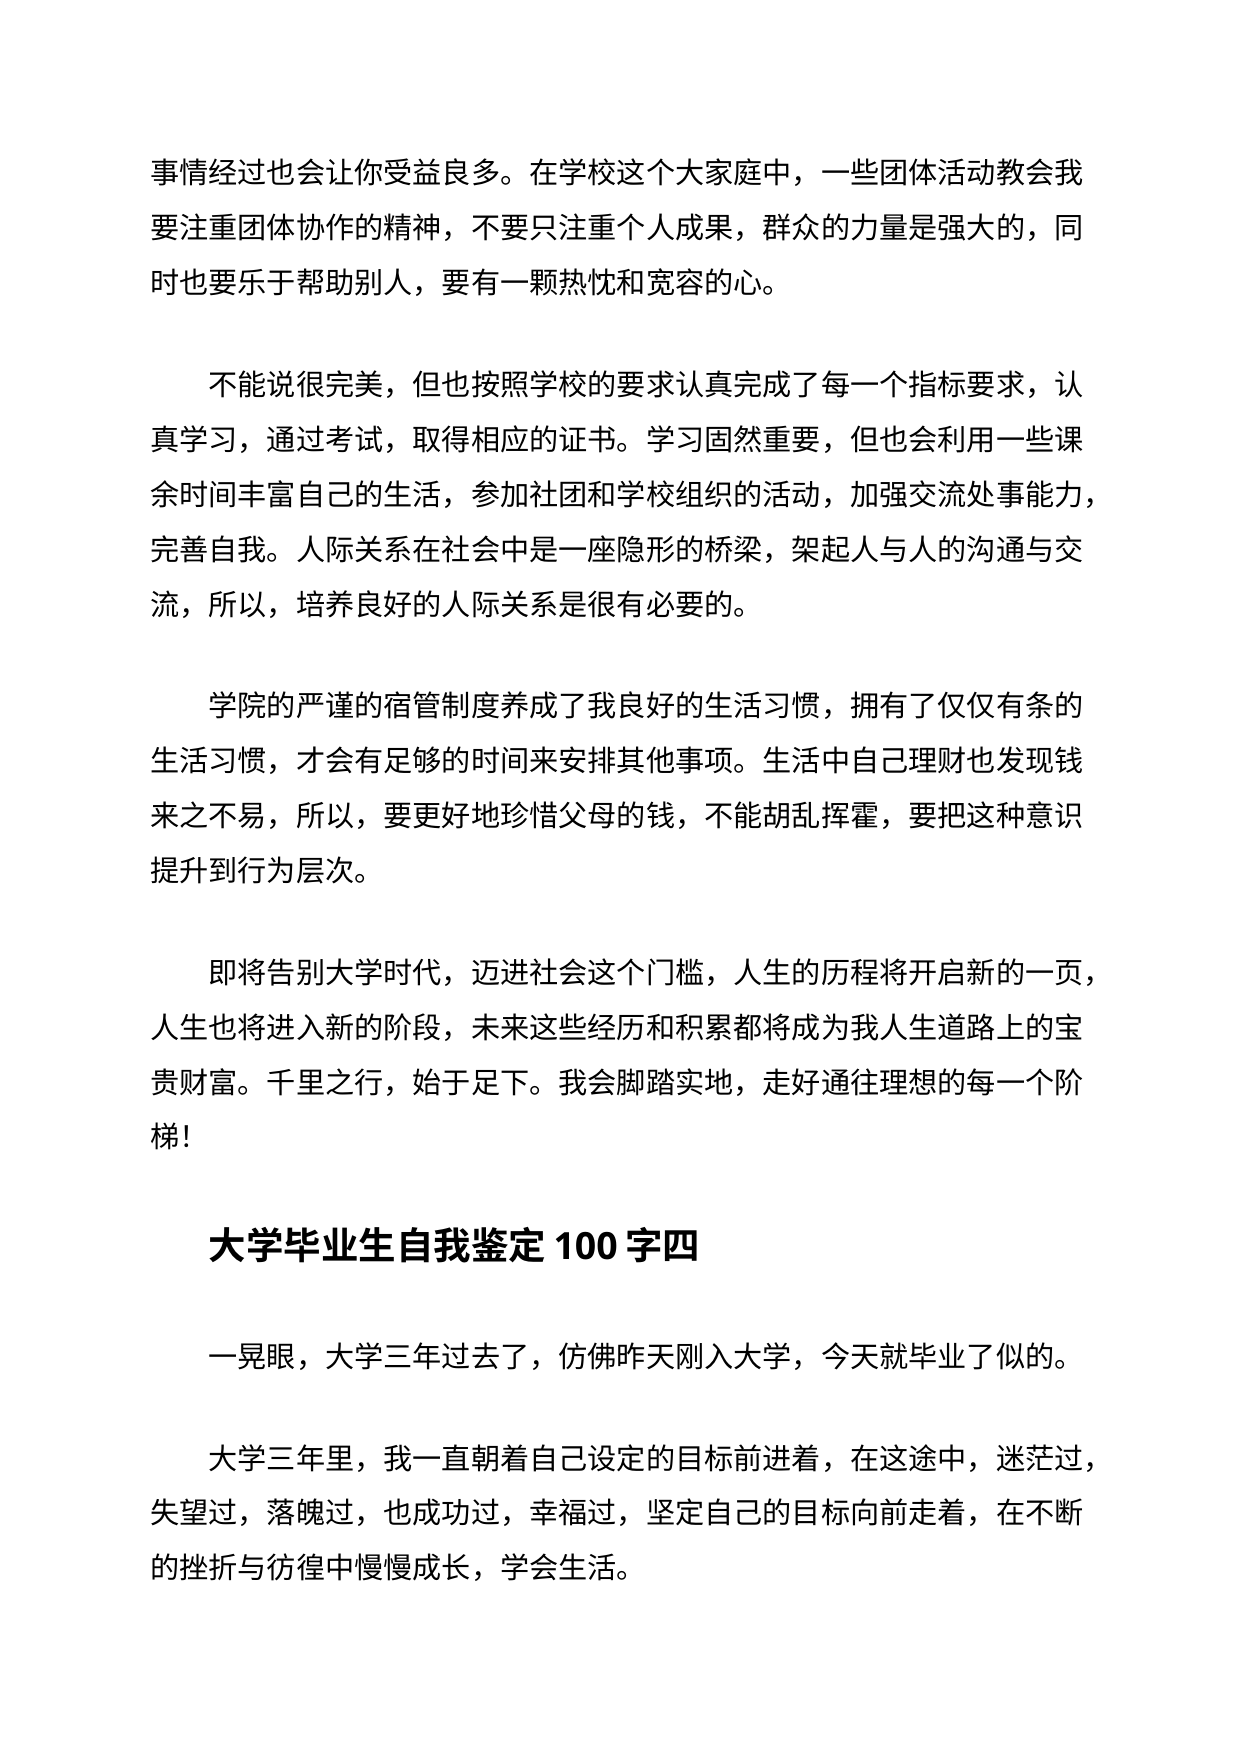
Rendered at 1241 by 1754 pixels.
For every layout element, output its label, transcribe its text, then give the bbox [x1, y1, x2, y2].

text 大学毕业生自我鉴定100字四 [150, 1216, 1090, 1270]
text 不能说很完美，但也按照学校的要求认真完成了每一个指标要求，认真学习，通过考试，取得相应的证书。学习固然重要，但也会利用一些课余时间丰富自己的生活，参加社团和学校组织的活动，加强交流处事能力，完善自我。人际关系在社会中是一座隐形的桥梁，架起人与人的沟通与交流，所以，培养良好的人际关系是很有必要的。 [150, 362, 1090, 623]
text 学院的严谨的宿管制度养成了我良好的生活习惯，拥有了仅仅有条的生活习惯，才会有足够的时间来安排其他事项。生活中自己理财也发现钱来之不易，所以，要更好地珍惜父母的钱，不能胡乱挥霍，要把这种意识提升到行为层次。 [150, 683, 1090, 890]
text 即将告别大学时代，迈进社会这个门槛，人生的历程将开启新的一页，人生也将进入新的阶段，未来这些经历和积累都将成为我人生道路上的宝贵财富。千里之行，始于足下。我会脚踏实地，走好通往理想的每一个阶梯！ [150, 949, 1090, 1156]
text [150, 150, 1090, 302]
text 大学三年里，我一直朝着自己设定的目标前进着，在这途中，迷茫过，失望过，落魄过，也成功过，幸福过，坚定自己的目标向前走着，在不断的挫折与彷徨中慢慢成长，学会生活。 [150, 1435, 1090, 1587]
text 一晃眼，大学三年过去了，仿佛昨天刚入大学，今天就毕业了似的。 [150, 1333, 1090, 1376]
